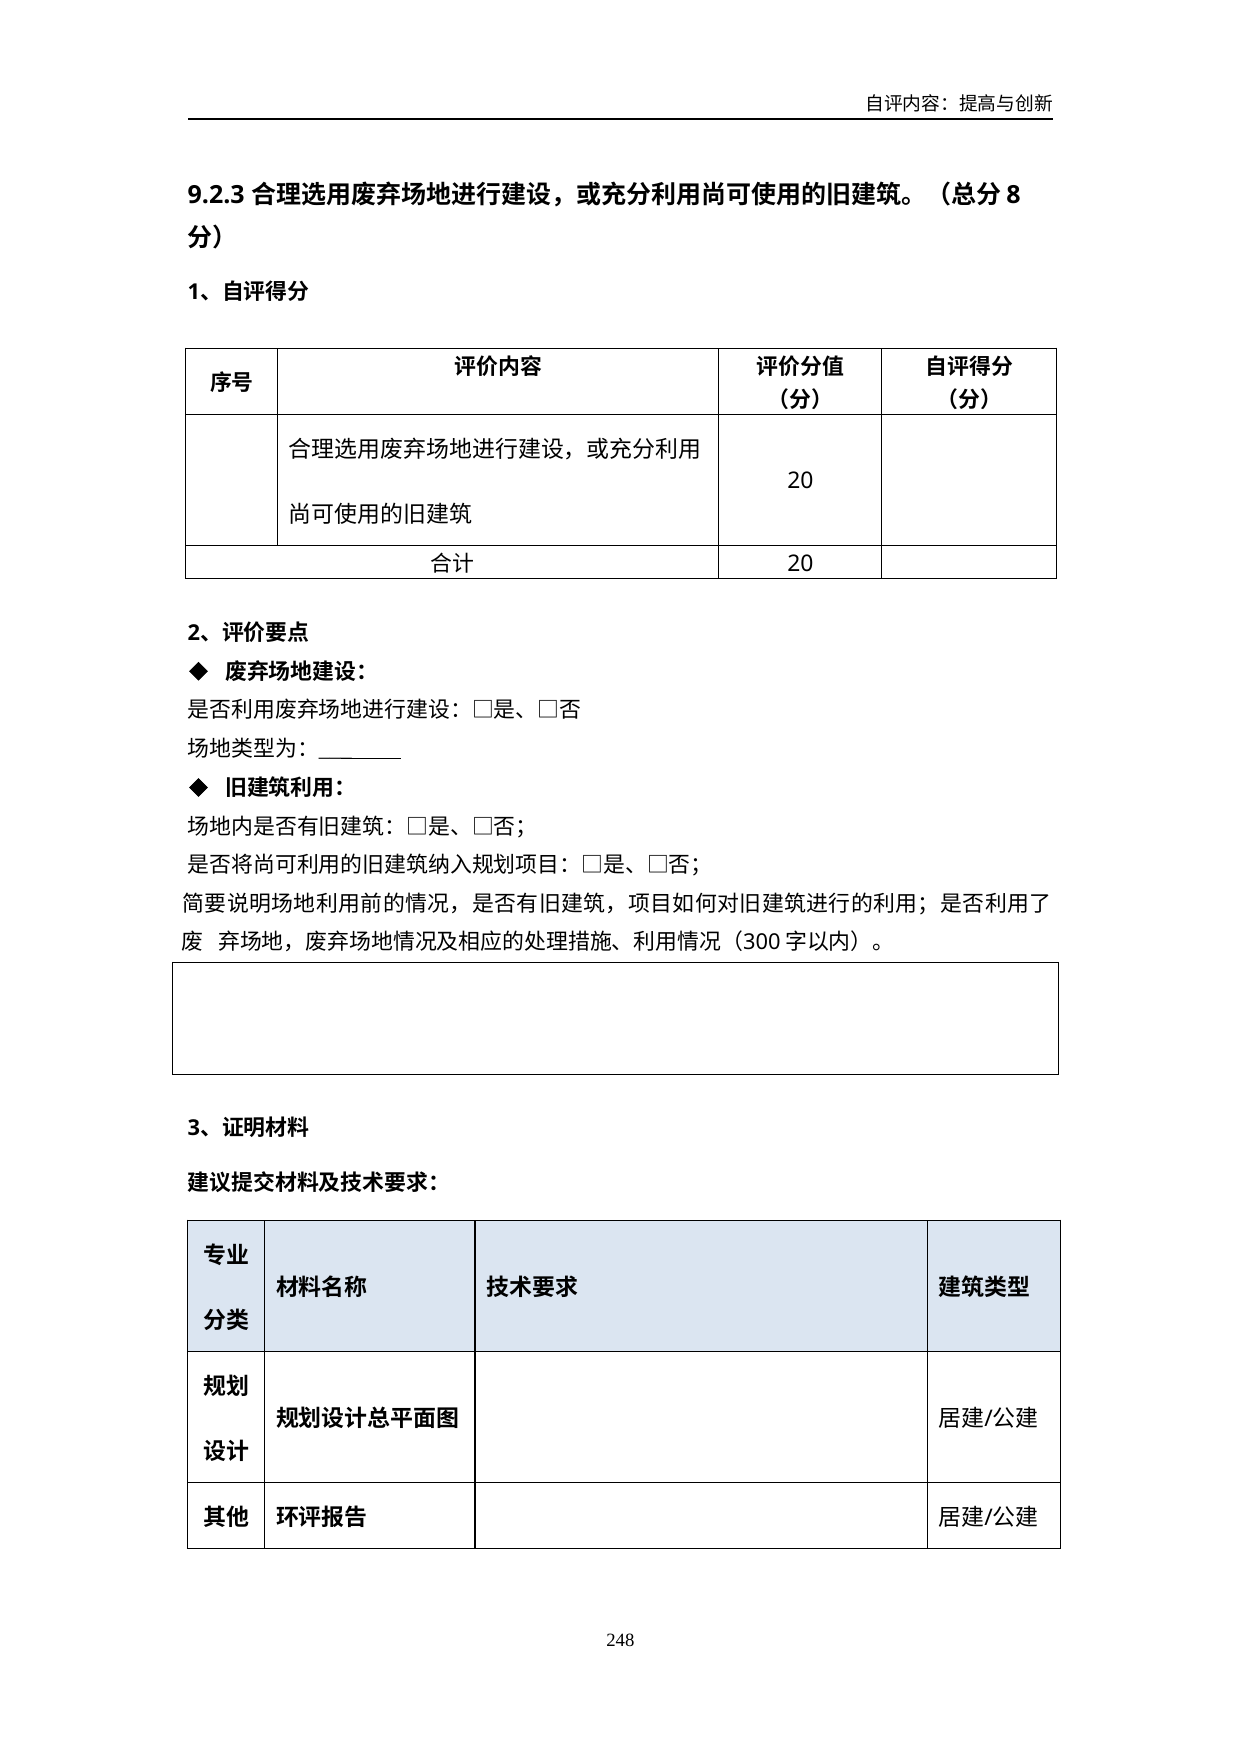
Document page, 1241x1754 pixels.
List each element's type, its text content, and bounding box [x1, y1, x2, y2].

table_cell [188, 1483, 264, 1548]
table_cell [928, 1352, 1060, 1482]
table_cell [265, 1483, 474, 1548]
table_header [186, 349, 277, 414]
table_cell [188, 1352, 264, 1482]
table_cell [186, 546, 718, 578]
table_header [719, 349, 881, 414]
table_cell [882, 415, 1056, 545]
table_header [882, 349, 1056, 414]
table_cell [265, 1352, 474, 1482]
text 是否利用废弃场地进行建设：□是、□否 [187, 692, 1053, 724]
text 3、证明材料 [187, 1110, 1053, 1142]
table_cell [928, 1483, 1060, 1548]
text 场地类型为：___ [187, 731, 1053, 763]
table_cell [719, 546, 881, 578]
list 旧建筑利用： [187, 769, 1053, 802]
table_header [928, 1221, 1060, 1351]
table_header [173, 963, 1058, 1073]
text 2、评价要点 [187, 615, 1053, 647]
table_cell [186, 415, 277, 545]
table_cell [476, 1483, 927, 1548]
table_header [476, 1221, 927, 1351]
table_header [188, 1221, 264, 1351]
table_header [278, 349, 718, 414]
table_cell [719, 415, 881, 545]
subtitle 9.2.3 合理选用废弃场地进行建设，或充分利用尚可使用的旧建筑。（总分8分） [187, 174, 1053, 254]
text 简要说明场地利用前的情况，是否有旧建筑，项目如何对旧建筑进行的利用；是否利用了废 弃场地，废弃场地情况及相应的处理措施、利用情况（300字以内）。 [176, 886, 1053, 955]
text 是否将尚可利用的旧建筑纳入规划项目：□是、□否； [187, 847, 1053, 879]
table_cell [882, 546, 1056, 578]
text 场地内是否有旧建筑：□是、□否； [187, 808, 1053, 841]
text 1、自评得分 [187, 274, 1053, 306]
list 废弃场地建设： [187, 653, 1053, 686]
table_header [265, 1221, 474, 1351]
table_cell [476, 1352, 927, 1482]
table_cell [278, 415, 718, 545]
text 建议提交材料及技术要求： [187, 1164, 1053, 1197]
